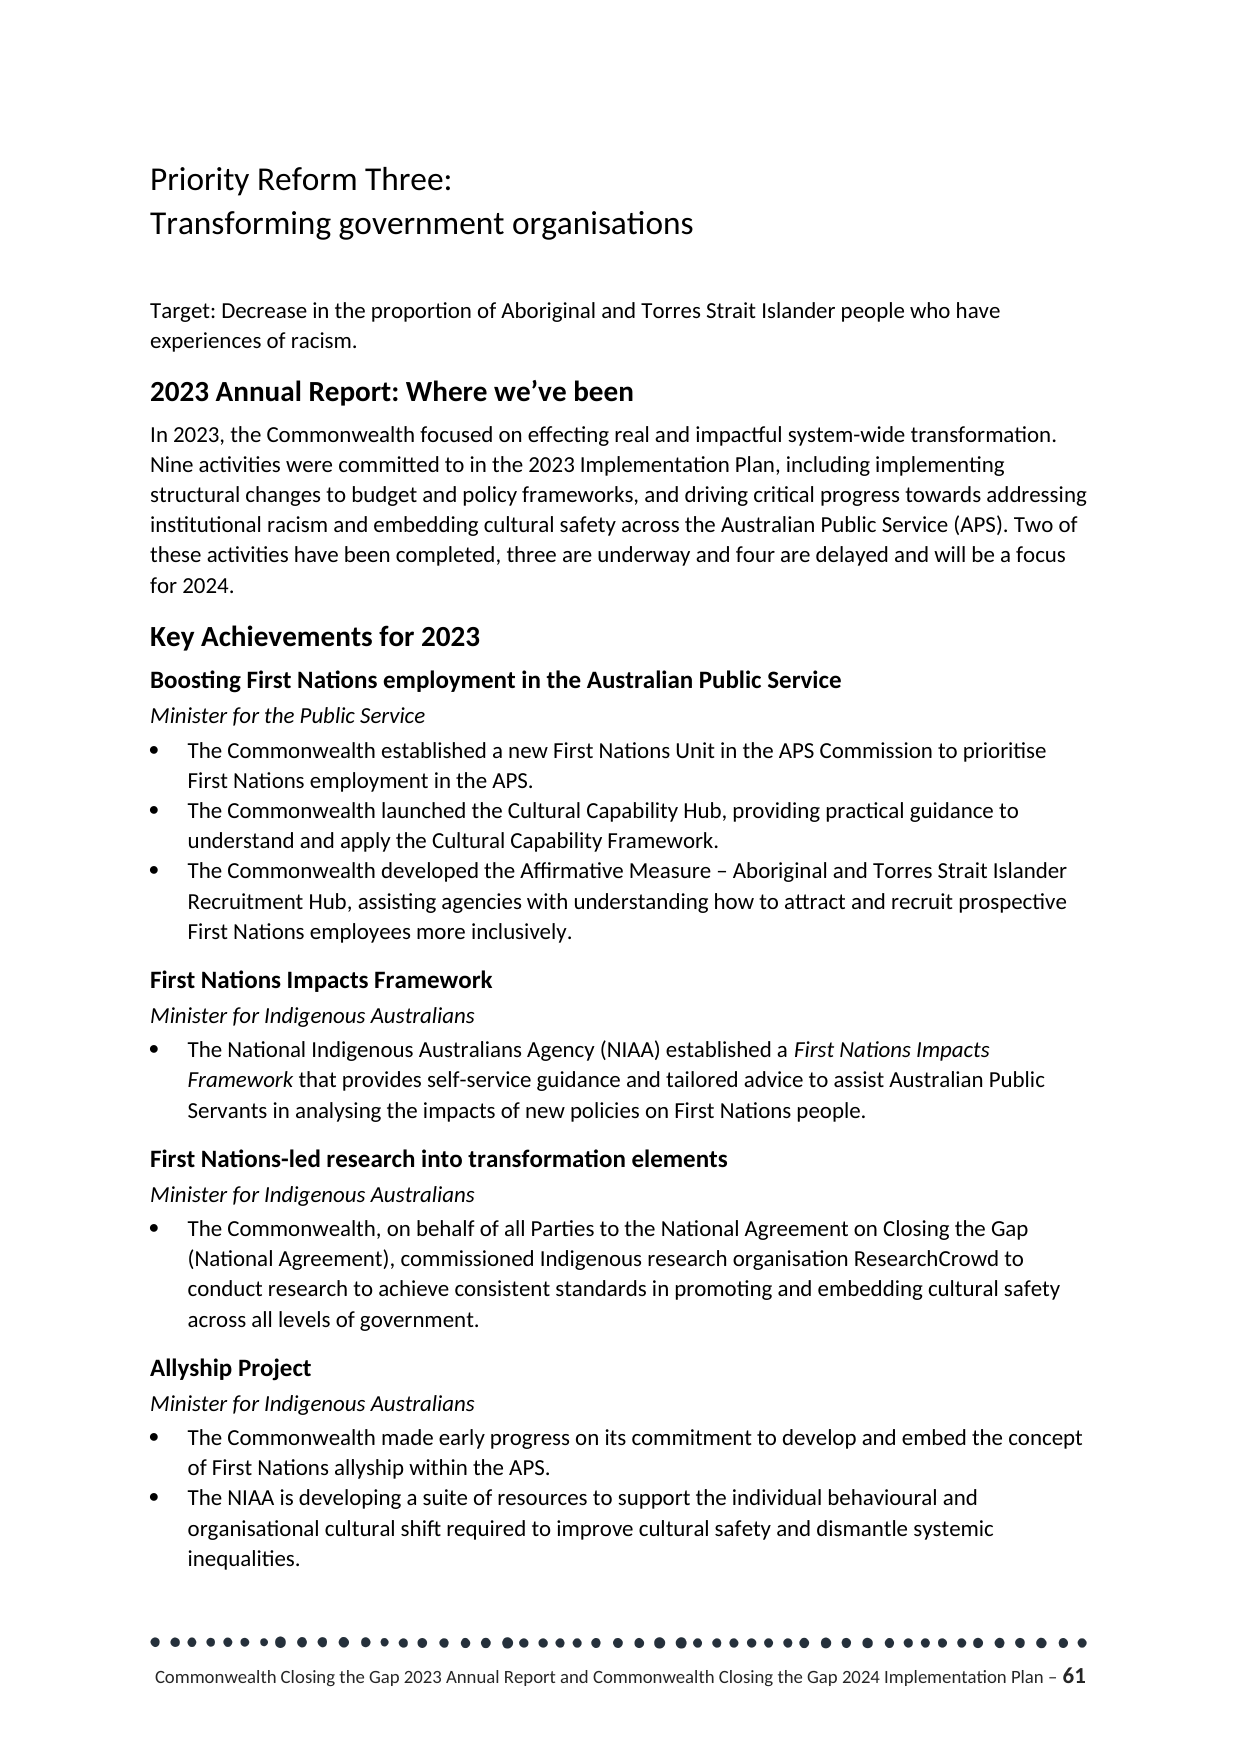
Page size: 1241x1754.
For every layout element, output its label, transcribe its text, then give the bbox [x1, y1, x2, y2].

picture [150, 1628, 1095, 1656]
subtitle Minister for the Public Service [150, 701, 1090, 729]
list In 2023, the Commonwealth focused on effecting real and impactful system-wide transformation. Nine activities were committed to in the 2023 Implementation Plan, including implementing structural changes to budget and policy frameworks, and driving critical progress towards addressing institutional racism and embedding cultural safety across the Australian Public Service (APS). Two of these activities have been completed, three are underway and four are delayed and will be a focus for 2024. [150, 420, 1090, 599]
subtitle Minister for Indigenous Australians [150, 1389, 1090, 1417]
subtitle Priority Reform Three: Transforming government organisations [150, 158, 1090, 243]
subtitle First Nations-led research into transformation elements [150, 1143, 1090, 1173]
list The National Indigenous Australians Agency (NIAA) established a First Nations Impacts Framework that provides self-service guidance and tailored advice to assist Australian Public Servants in analysing the impacts of new policies on First Nations people. [150, 1035, 1090, 1124]
subtitle Minister for Indigenous Australians [150, 1001, 1090, 1029]
list The Commonwealth launched the Cultural Capability Hub, providing practical guidance to understand and apply the Cultural Capability Framework. [150, 796, 1090, 854]
text Target: Decrease in the proportion of Aboriginal and Torres Strait Islander people who have experiences of racism. [150, 296, 1090, 354]
list The Commonwealth developed the Affirmative Measure – Aboriginal and Torres Strait Islander Recruitment Hub, assisting agencies with understanding how to attract and recruit prospective First Nations employees more inclusively. [150, 857, 1090, 945]
subtitle Boosting First Nations employment in the Australian Public Service [150, 664, 1090, 695]
list The Commonwealth, on behalf of all Parties to the National Agreement on Closing the Gap (National Agreement), commissioned Indigenous research organisation ResearchCrowd to conduct research to achieve consistent standards in promoting and embedding cultural safety across all levels of government. [150, 1214, 1090, 1333]
list The Commonwealth made early progress on its commitment to develop and embed the concept of First Nations allyship within the APS. [150, 1423, 1090, 1481]
subtitle Key Achievements for 2023 [150, 618, 1090, 653]
subtitle First Nations Impacts Framework [150, 964, 1090, 994]
subtitle Minister for Indigenous Australians [150, 1180, 1090, 1208]
list The Commonwealth established a new First Nations Unit in the APS Commission to prioritise First Nations employment in the APS. [150, 736, 1090, 794]
list The NIAA is developing a suite of resources to support the individual behavioural and organisational cultural shift required to improve cultural safety and dismantle systemic inequalities. [150, 1483, 1090, 1572]
subtitle 2023 Annual Report: Where we’ve been [150, 373, 1090, 408]
subtitle Allyship Project [150, 1352, 1090, 1382]
